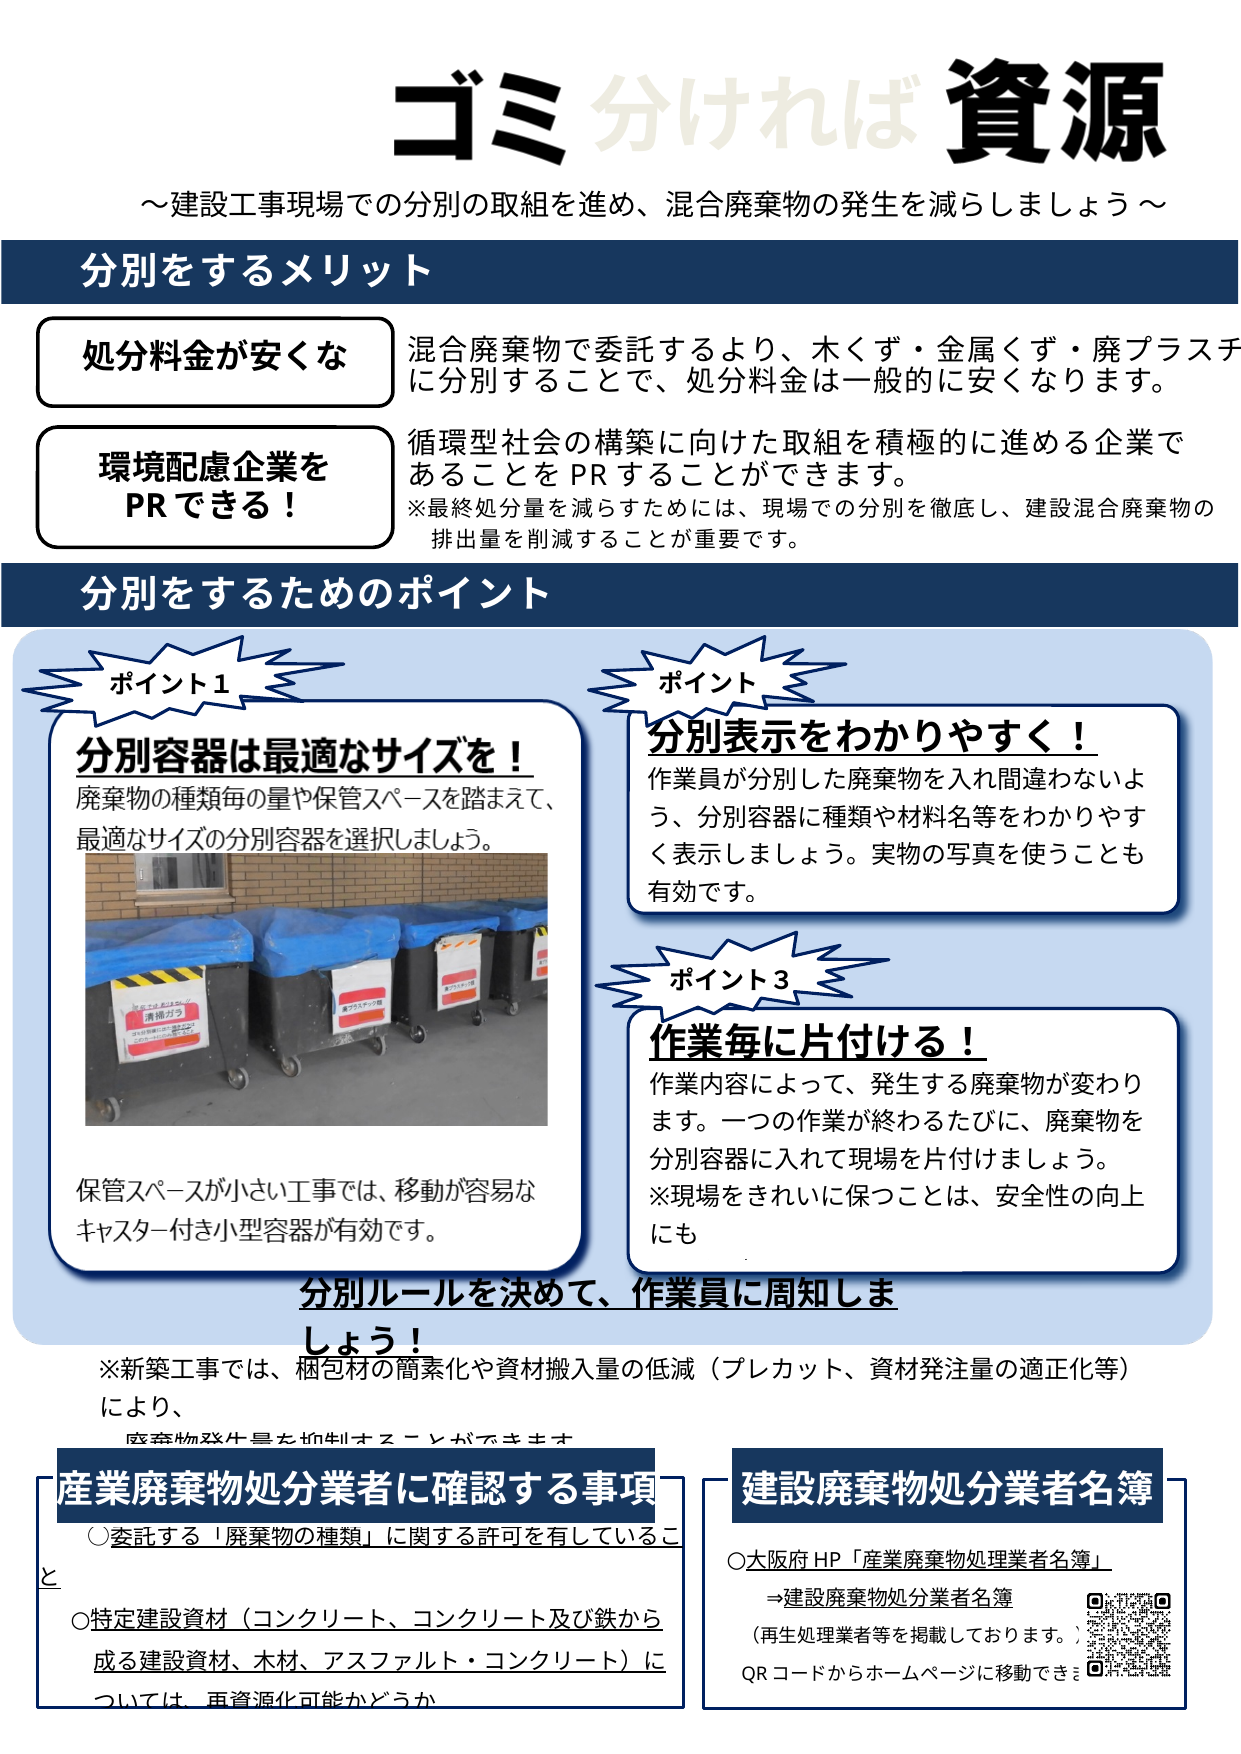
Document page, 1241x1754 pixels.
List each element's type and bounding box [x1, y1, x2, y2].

picture [873, 198, 883, 214]
picture [379, 200, 387, 211]
picture [1078, 1585, 1179, 1685]
picture [321, 9, 726, 240]
picture [873, 0, 1241, 239]
picture [12, 629, 1213, 1345]
